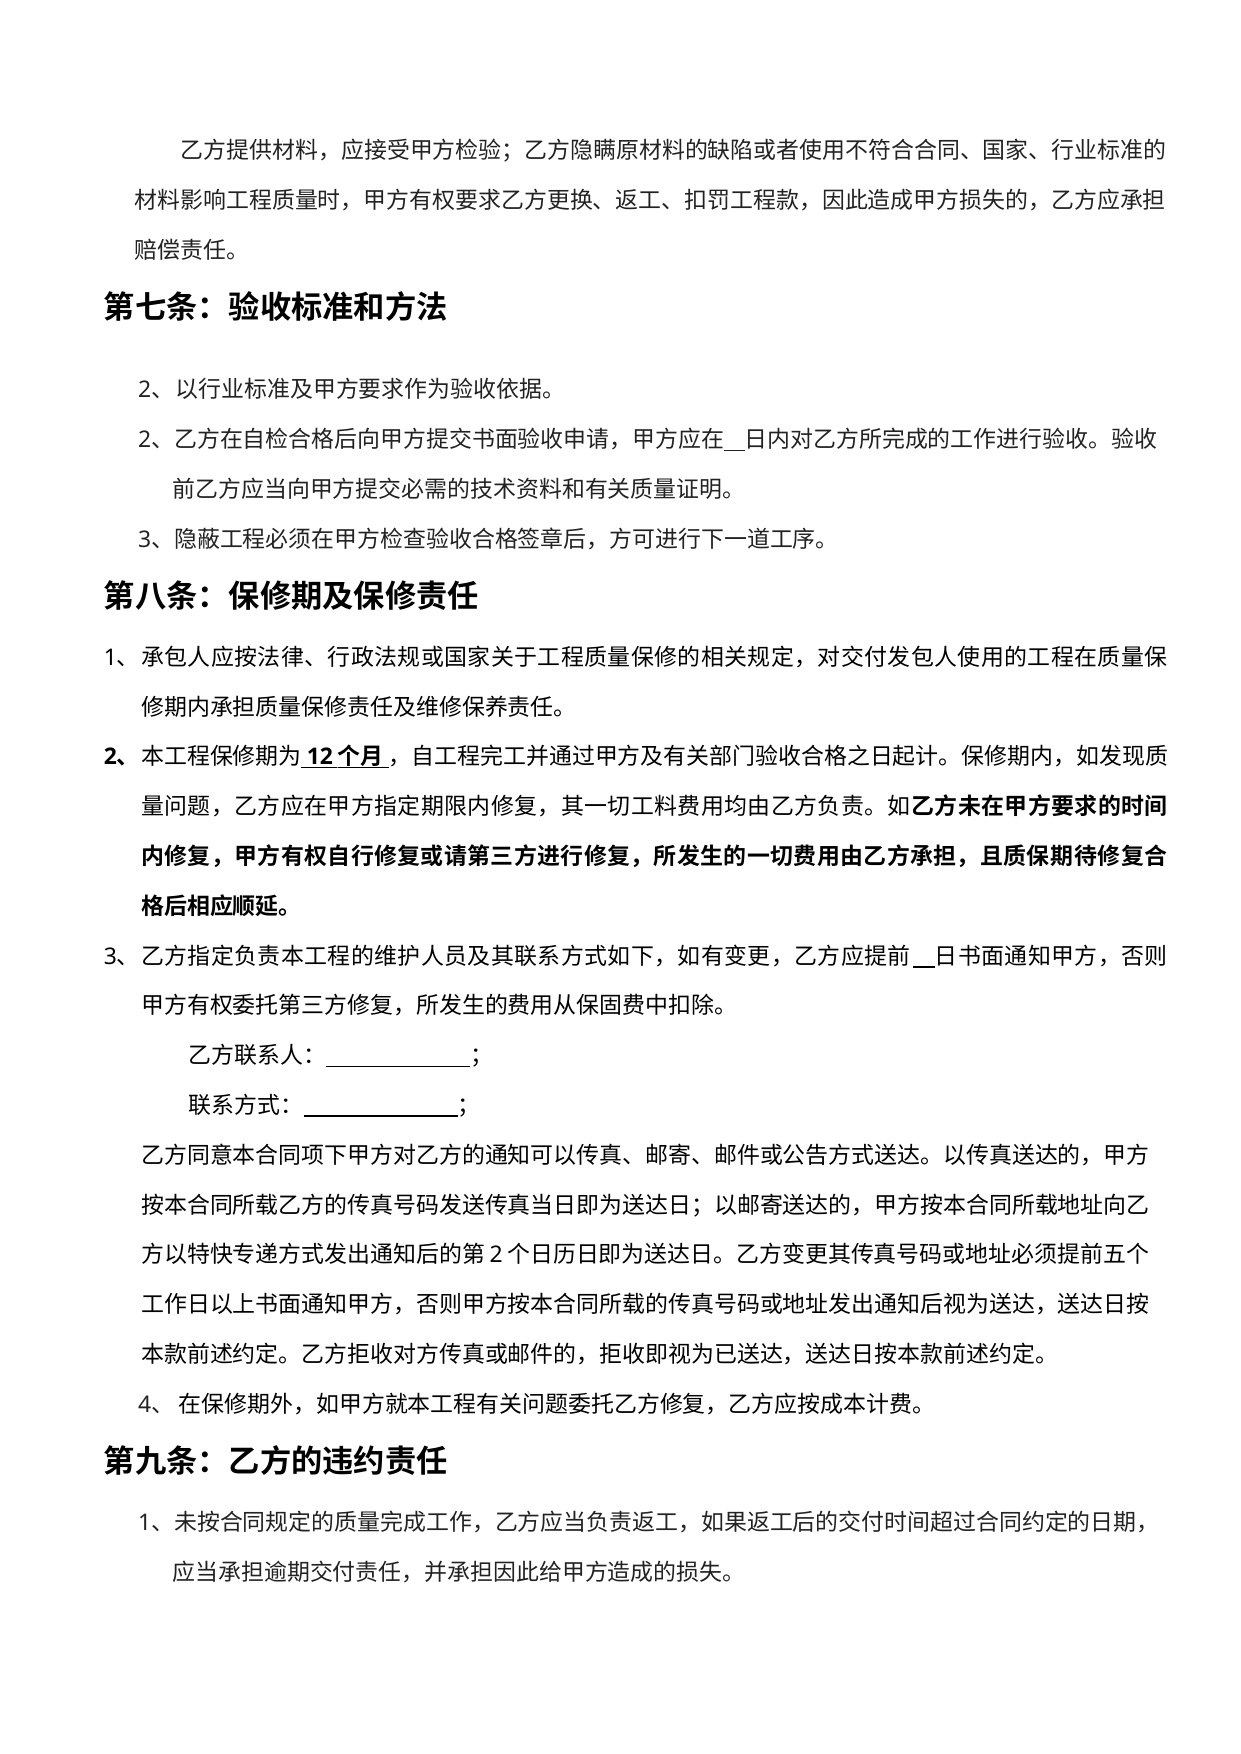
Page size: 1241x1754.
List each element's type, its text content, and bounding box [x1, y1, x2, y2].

list 承包人应按法律、行政法规或国家关于工程质量保修的相关规定，对交付发包人使用的工程在质量保修期内承担质量保修责任及维修保养责任。 [103, 638, 1168, 722]
list 本工程保修期为 12个月 ，自工程完工并通过甲方及有关部门验收合格之日起计。保修期内，如发现质量问题，乙方应在甲方指定期限内修复，其一切工料费用均由乙方负责。如乙方未在甲方要求的时间内修复，甲方有权自行修复或请第三方进行修复，所发生的一切费用由乙方承担，且质保期待修复合格后相应顺延。 [103, 738, 1168, 921]
text 第八条：保修期及保修责任 [103, 571, 1168, 616]
text 3、隐蔽工程必须在甲方检查验收合格签章后，方可进行下一道工序。 [138, 521, 1168, 554]
text 乙方同意本合同项下甲方对乙方的通知可以传真、邮寄、邮件或公告方式送达。以传真送达的，甲方按本合同所载乙方的传真号码发送传真当日即为送达日；以邮寄送达的，甲方按本合同所载地址向乙方以特快专递方式发出通知后的第2个日历日即为送达日。乙方变更其传真号码或地址必须提前五个工作日以上书面通知甲方，否则甲方按本合同所载的传真号码或地址发出通知后视为送达，送达日按本款前述约定。乙方拒收对方传真或邮件的，拒收即视为已送达，送达日按本款前述约定。 [141, 1137, 1168, 1369]
text 第九条：乙方的违约责任 [103, 1436, 1168, 1481]
text 乙方联系人： ； [141, 1037, 1168, 1070]
list 在保修期外，如甲方就本工程有关问题委托乙方修复，乙方应按成本计费。 [138, 1386, 1168, 1419]
text 1、未按合同规定的质量完成工作，乙方应当负责返工，如果返工后的交付时间超过合同约定的日期，应当承担逾期交付责任，并承担因此给甲方造成的损失。 [138, 1504, 1168, 1587]
list 乙方指定负责本工程的维护人员及其联系方式如下，如有变更，乙方应提前 日书面通知甲方，否则甲方有权委托第三方修复，所发生的费用从保固费中扣除。 [103, 937, 1168, 1021]
text 第七条：验收标准和方法 [103, 282, 1168, 327]
list 以行业标准及甲方要求作为验收依据。 [138, 371, 1168, 404]
text 乙方提供材料，应接受甲方检验；乙方隐瞒原材料的缺陷或者使用不符合合同、国家、行业标准的材料影响工程质量时，甲方有权要求乙方更换、返工、扣罚工程款，因此造成甲方损失的，乙方应承担赔偿责任。 [134, 132, 1168, 265]
text 2、乙方在自检合格后向甲方提交书面验收申请，甲方应在 日内对乙方所完成的工作进行验收。验收前乙方应当向甲方提交必需的技术资料和有关质量证明。 [138, 421, 1168, 504]
text 联系方式： ； [141, 1087, 1168, 1120]
